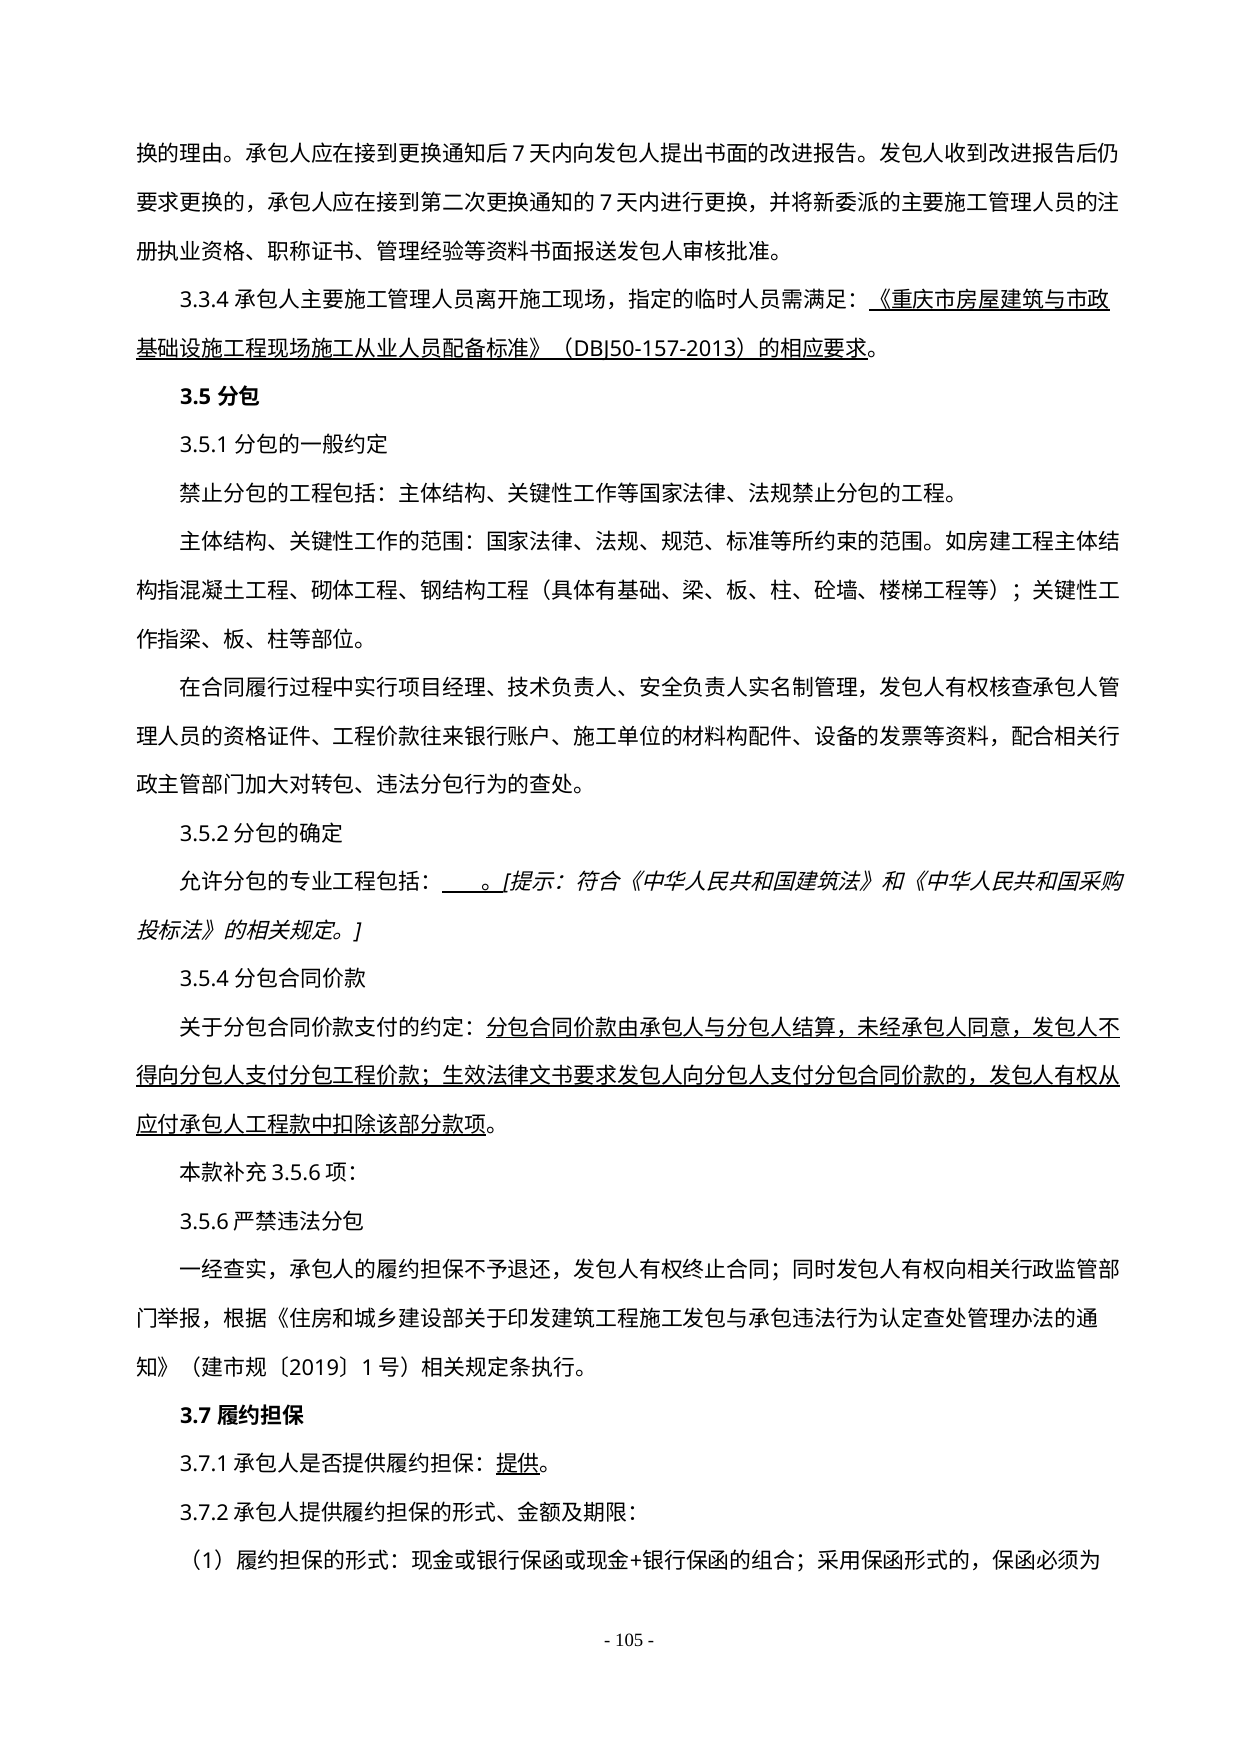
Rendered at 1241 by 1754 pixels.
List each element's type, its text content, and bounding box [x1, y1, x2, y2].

subtitle 3.5 分包 [136, 379, 1122, 411]
text 在合同履行过程中实行项目经理、技术负责人、安全负责人实名制管理，发包人有权核查承包人管理人员的资格证件、工程价款往来银行账户、施工单位的材料构配件、设备的发票等资料，配合相关行政主管部门加大对转包、违法分包行为的查处。 [136, 669, 1122, 799]
text 一经查实，承包人的履约担保不予退还，发包人有权终止合同；同时发包人有权向相关行政监管部门举报，根据《住房和城乡建设部关于印发建筑工程施工发包与承包违法行为认定查处管理办法的通知》（建市规〔2019〕1号）相关规定条执行。 [136, 1252, 1122, 1382]
subtitle 3.7 履约担保 [136, 1397, 1122, 1430]
text 3.5.4 分包合同价款 [136, 961, 1122, 993]
text 本款补充3.5.6项： [136, 1155, 1122, 1187]
text （1）履约担保的形式：现金或银行保函或现金+银行保函的组合；采用保函形式的，保函必须为不可撤销且见索即付； [136, 1542, 1122, 1575]
text 3.7.2承包人提供履约担保的形式、金额及期限： [136, 1494, 1122, 1527]
text 3.5.1 分包的一般约定 [136, 427, 1122, 459]
text 3.5.6严禁违法分包 [136, 1203, 1122, 1236]
text 允许分包的专业工程包括： 。[提示：符合《中华人民共和国建筑法》和《中华人民共和国采购投标法》的相关规定。] [136, 864, 1122, 945]
text 3.5.2分包的确定 [136, 815, 1122, 848]
text 禁止分包的工程包括：主体结构、关键性工作等国家法律、法规禁止分包的工程。 [136, 475, 1122, 508]
text 3.3.4 承包人主要施工管理人员离开施工现场，指定的临时人员需满足：《重庆市房屋建筑与市政基础设施工程现场施工从业人员配备标准》（DBJ50-157-2013）的相应要求。 [136, 282, 1122, 363]
text 3.7.1承包人是否提供履约担保：提供。 [136, 1446, 1122, 1478]
text 关于分包合同价款支付的约定：分包合同价款由承包人与分包人结算，未经承包人同意，发包人不得向分包人支付分包工程价款；生效法律文书要求发包人向分包人支付分包合同价款的，发包人有权从应付承包人工程款中扣除该部分款项。 [136, 1009, 1122, 1139]
text 主体结构、关键性工作的范围：国家法律、法规、规范、标准等所约束的范围。如房建工程主体结构指混凝土工程、砌体工程、钢结构工程（具体有基础、梁、板、柱、砼墙、楼梯工程等）；关键性工作指梁、板、柱等部位。 [136, 524, 1122, 654]
